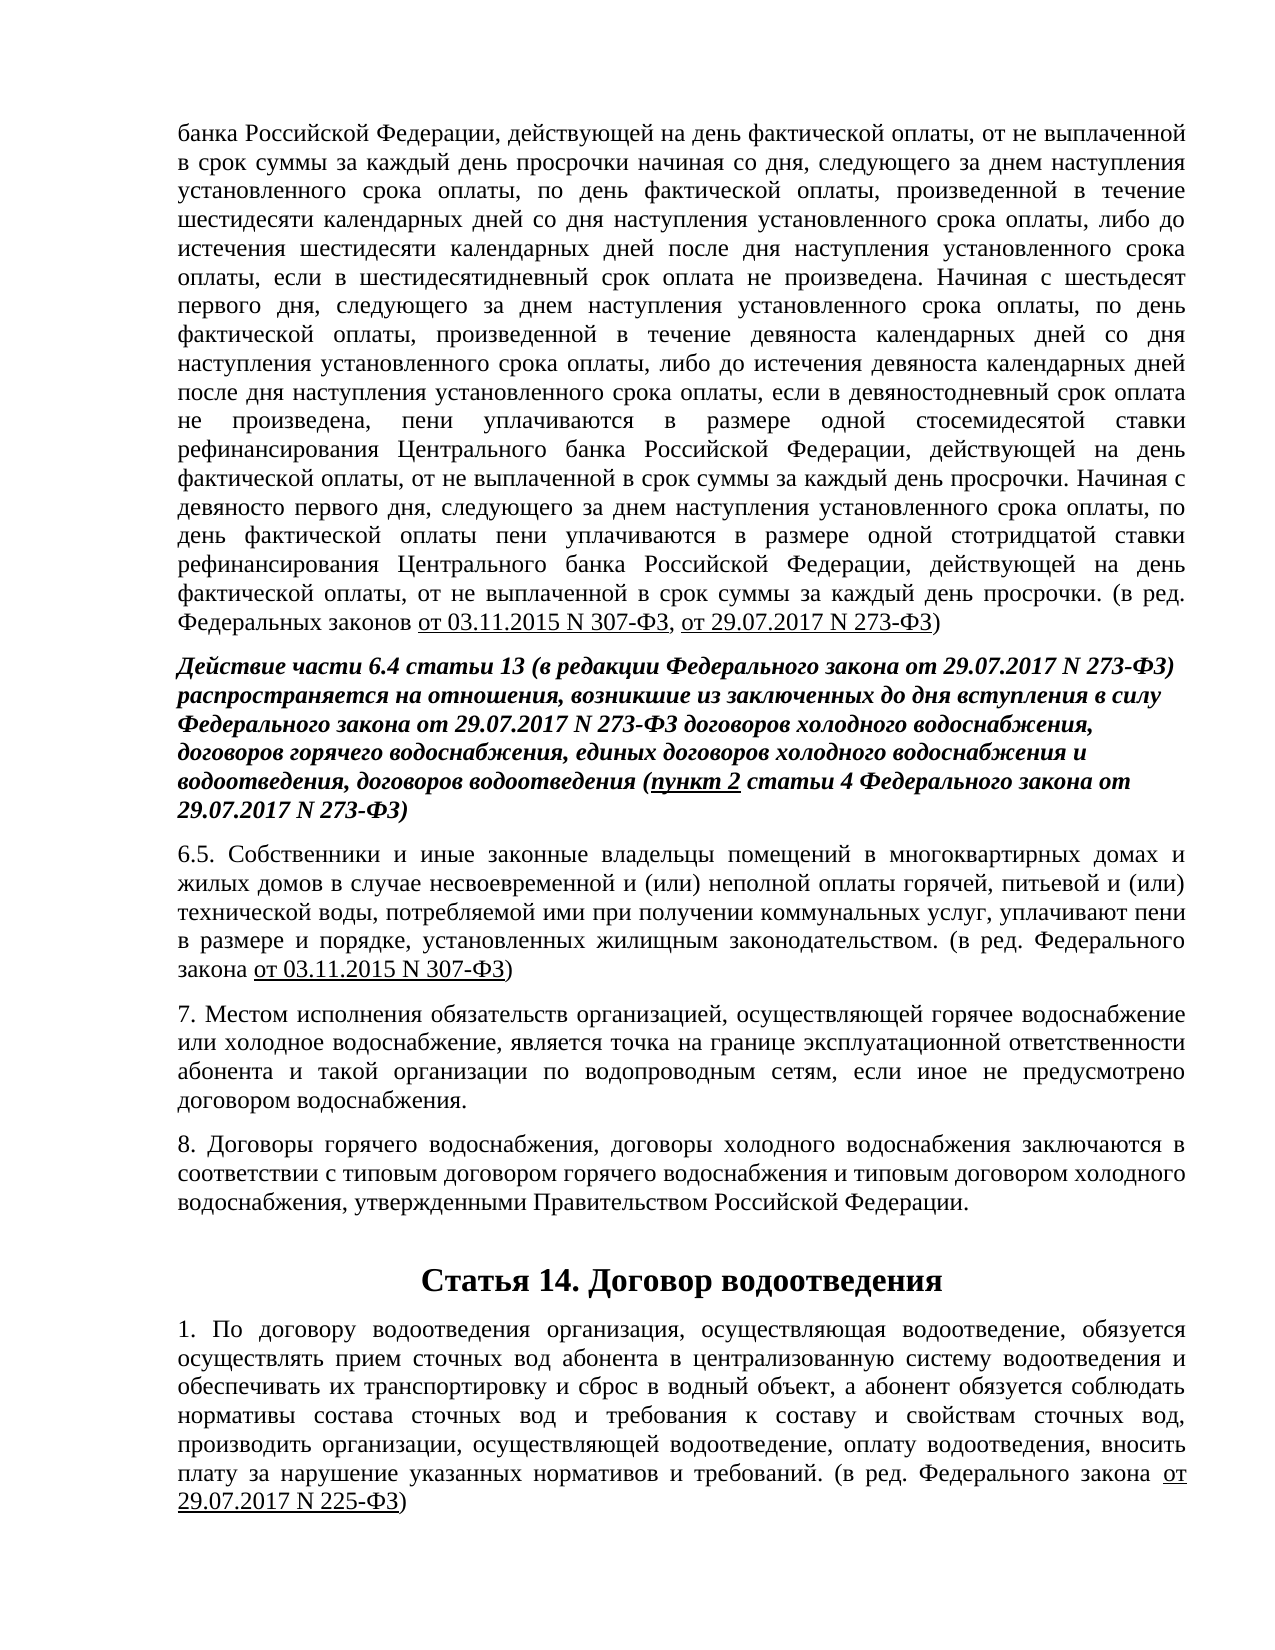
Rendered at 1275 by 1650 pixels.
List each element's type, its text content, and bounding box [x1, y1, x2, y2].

text 1. По договору водоотведения организация, осуществляющая водоотведение, обязуется осуществлять прием сточных вод абонента в централизованную систему водоотведения и обеспечивать их транспортировку и сброс в водный объект, а абонент обязуется соблюдать нормативы состава сточных вод и требования к составу и свойствам сточных вод, производить организации, осуществляющей водоотведение, оплату водоотведения, вносить плату за нарушение указанных нормативов и требований. (в ред. Федерального закона от 29.07.2017 N 225-ФЗ) [177, 1314, 1186, 1515]
text 7. Местом исполнения обязательств организацией, осуществляющей горячее водоснабжение или холодное водоснабжение, является точка на границе эксплуатационной ответственности абонента и такой организации по водопроводным сетям, если иное не предусмотрено договором водоснабжения. [177, 999, 1186, 1114]
text Действие части 6.4 статьи 13 (в редакции Федерального закона от 29.07.2017 N 273-ФЗ) распространяется на отношения, возникшие из заключенных до дня вступления в силу Федерального закона от 29.07.2017 N 273-ФЗ договоров холодного водоснабжения, договоров горячего водоснабжения, единых договоров холодного водоснабжения и водоотведения, договоров водоотведения (пункт 2 статьи 4 Федерального закона от 29.07.2017 N 273-ФЗ) [177, 651, 1186, 824]
text 6.5. Собственники и иные законные владельцы помещений в многоквартирных домах и жилых домов в случае несвоевременной и (или) неполной оплаты горячей, питьевой и (или) технической воды, потребляемой ими при получении коммунальных услуг, уплачивают пени в размере и порядке, установленных жилищным законодательством. (в ред. Федерального закона от 03.11.2015 N 307-ФЗ) [177, 839, 1186, 983]
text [177, 118, 1186, 636]
text 8. Договоры горячего водоснабжения, договоры холодного водоснабжения заключаются в соответствии с типовым договором горячего водоснабжения и типовым договором холодного водоснабжения, утвержденными Правительством Российской Федерации. [177, 1129, 1186, 1216]
text Статья 14. Договор водоотведения [177, 1260, 1186, 1298]
